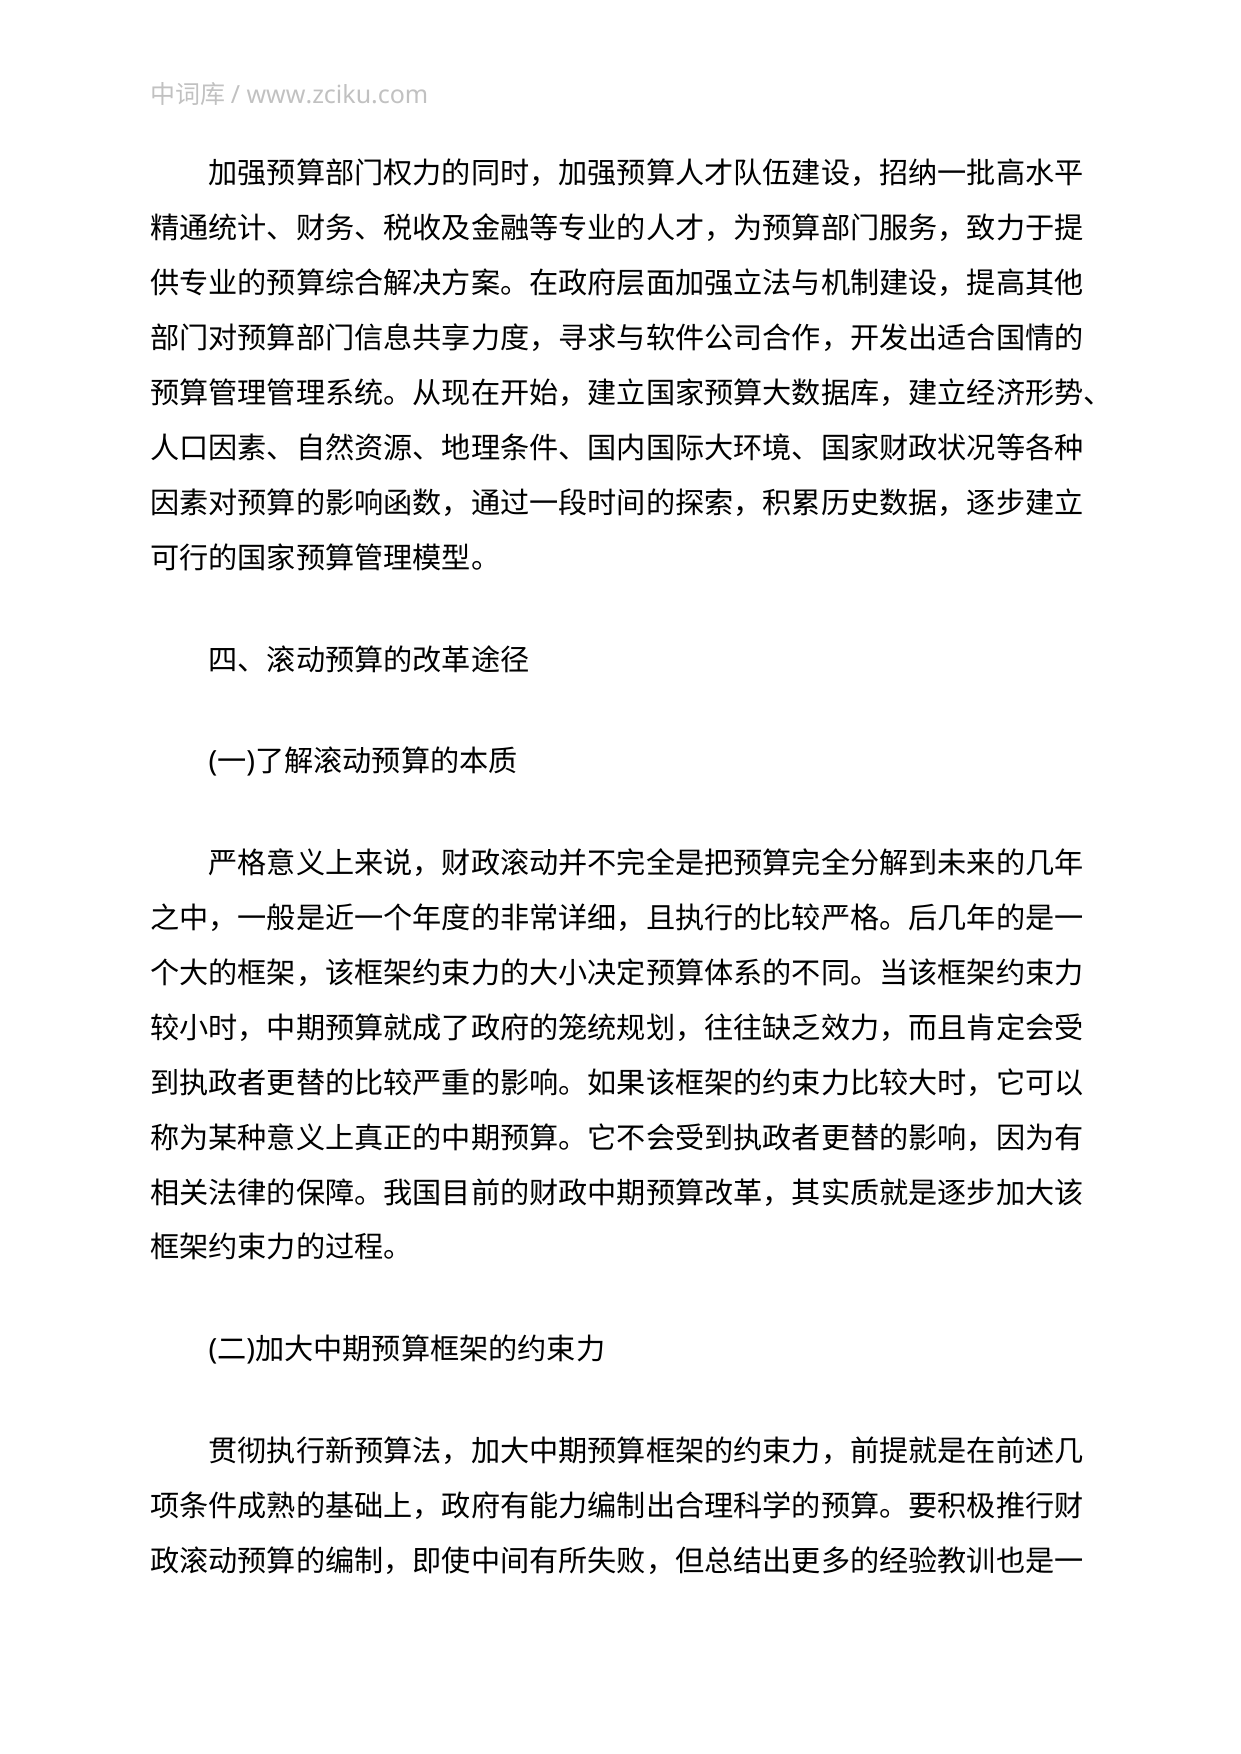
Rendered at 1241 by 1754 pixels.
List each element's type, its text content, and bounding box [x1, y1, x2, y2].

text (一)了解滚动预算的本质 [150, 738, 1090, 780]
text 四、滚动预算的改革途径 [150, 636, 1090, 678]
text 加强预算部门权力的同时，加强预算人才队伍建设，招纳一批高水平精通统计、财务、税收及金融等专业的人才，为预算部门服务，致力于提供专业的预算综合解决方案。在政府层面加强立法与机制建设，提高其他部门对预算部门信息共享力度，寻求与软件公司合作，开发出适合国情的预算管理管理系统。从现在开始，建立国家预算大数据库，建立经济形势、人口因素、自然资源、地理条件、国内国际大环境、国家财政状况等各种因素对预算的影响函数，通过一段时间的探索，积累历史数据，逐步建立可行的国家预算管理模型。 [150, 150, 1090, 577]
text (二)加大中期预算框架的约束力 [150, 1326, 1090, 1368]
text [150, 1428, 1090, 1580]
text 严格意义上来说，财政滚动并不完全是把预算完全分解到未来的几年之中，一般是近一个年度的非常详细，且执行的比较严格。后几年的是一个大的框架，该框架约束力的大小决定预算体系的不同。当该框架约束力较小时，中期预算就成了政府的笼统规划，往往缺乏效力，而且肯定会受到执政者更替的比较严重的影响。如果该框架的约束力比较大时，它可以称为某种意义上真正的中期预算。它不会受到执政者更替的影响，因为有相关法律的保障。我国目前的财政中期预算改革，其实质就是逐步加大该框架约束力的过程。 [150, 840, 1090, 1266]
